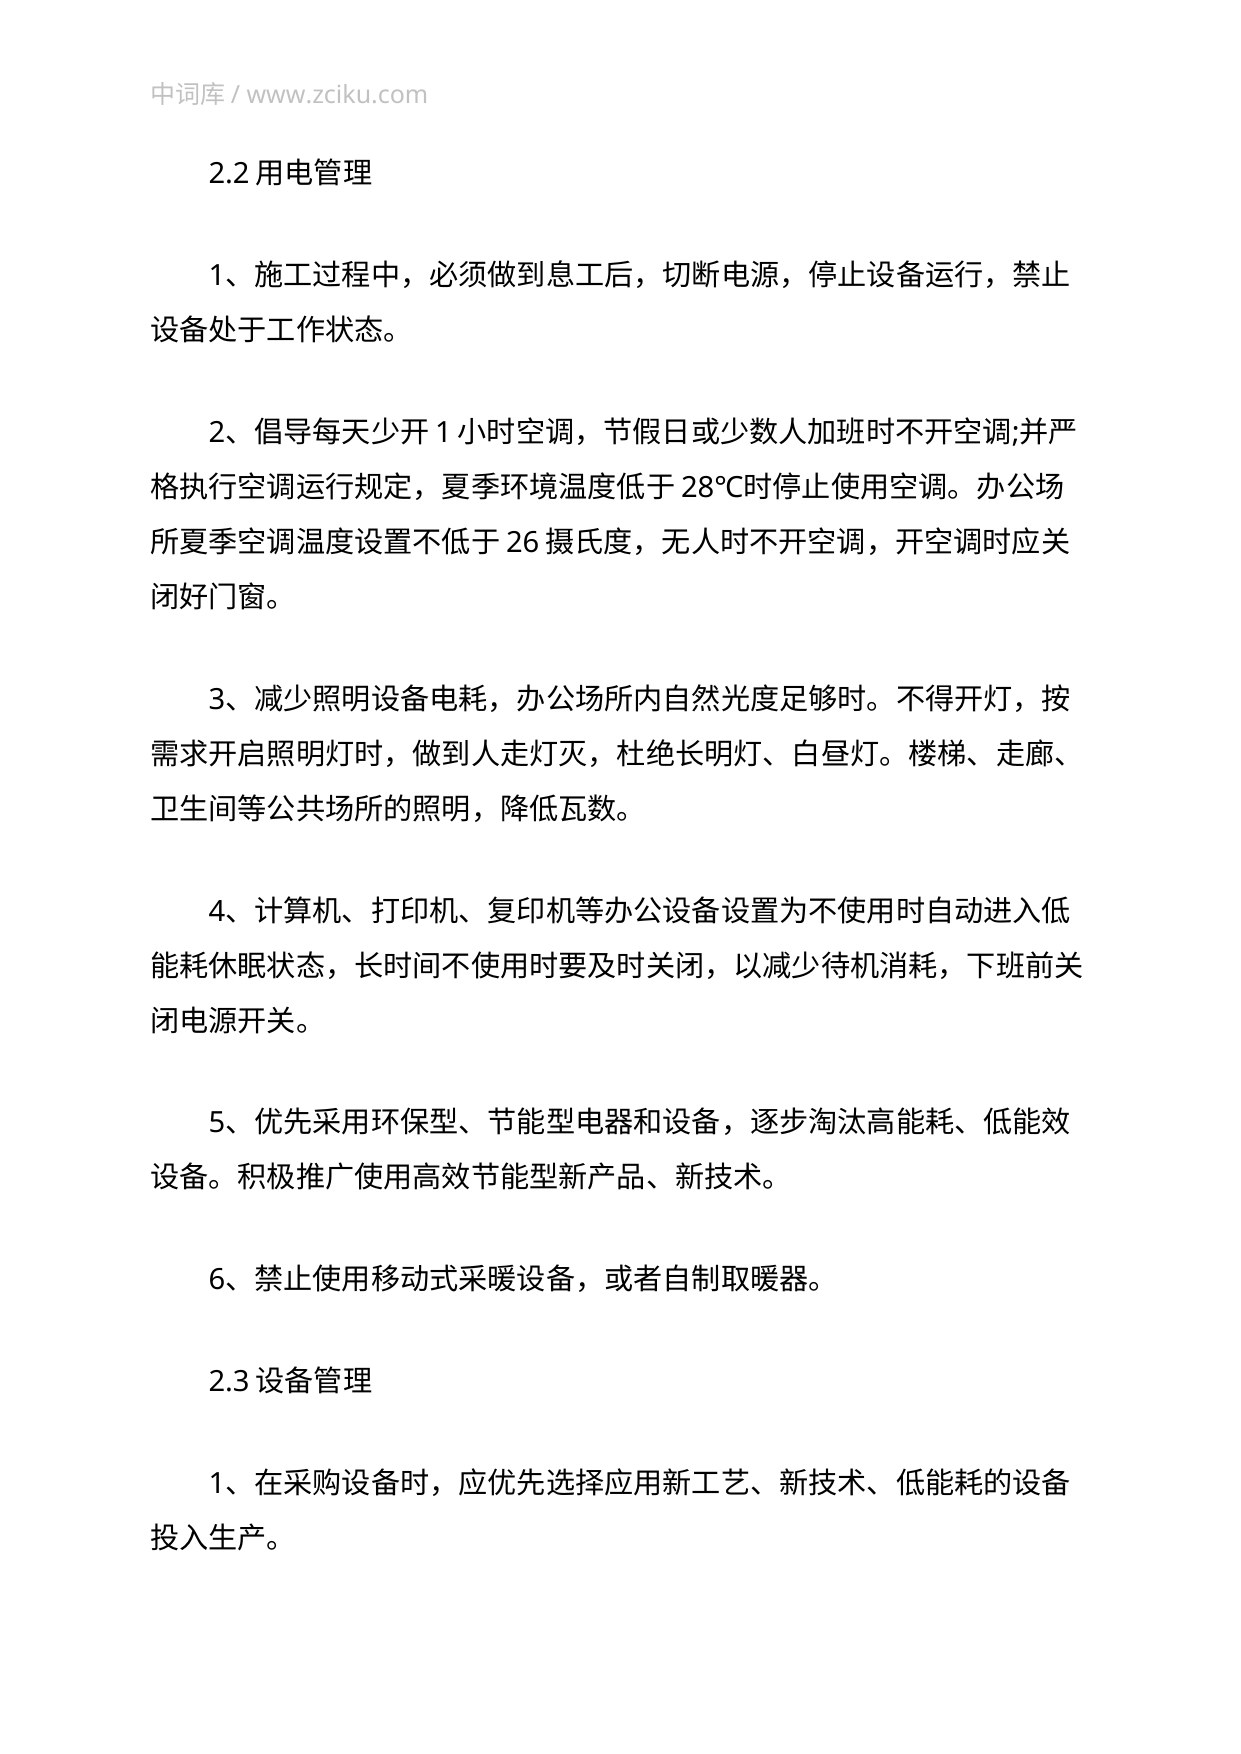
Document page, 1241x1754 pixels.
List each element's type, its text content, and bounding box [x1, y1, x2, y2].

text 3、减少照明设备电耗，办公场所内自然光度足够时。不得开灯，按需求开启照明灯时，做到人走灯灭，杜绝长明灯、白昼灯。楼梯、走廊、卫生间等公共场所的照明，降低瓦数。 [150, 676, 1090, 828]
text 2、倡导每天少开1小时空调，节假日或少数人加班时不开空调;并严格执行空调运行规定，夏季环境温度低于28℃时停止使用空调。办公场所夏季空调温度设置不低于26摄氏度，无人时不开空调，开空调时应关闭好门窗。 [150, 409, 1090, 616]
text 2.3设备管理 [150, 1358, 1090, 1400]
text 6、禁止使用移动式采暖设备，或者自制取暖器。 [150, 1256, 1090, 1298]
text 2.2用电管理 [150, 150, 1090, 192]
text 1、施工过程中，必须做到息工后，切断电源，停止设备运行，禁止设备处于工作状态。 [150, 252, 1090, 349]
text 1、在采购设备时，应优先选择应用新工艺、新技术、低能耗的设备投入生产。 [150, 1459, 1090, 1557]
text 5、优先采用环保型、节能型电器和设备，逐步淘汰高能耗、低能效设备。积极推广使用高效节能型新产品、新技术。 [150, 1099, 1090, 1196]
text 4、计算机、打印机、复印机等办公设备设置为不使用时自动进入低能耗休眠状态，长时间不使用时要及时关闭，以减少待机消耗，下班前关闭电源开关。 [150, 887, 1090, 1039]
